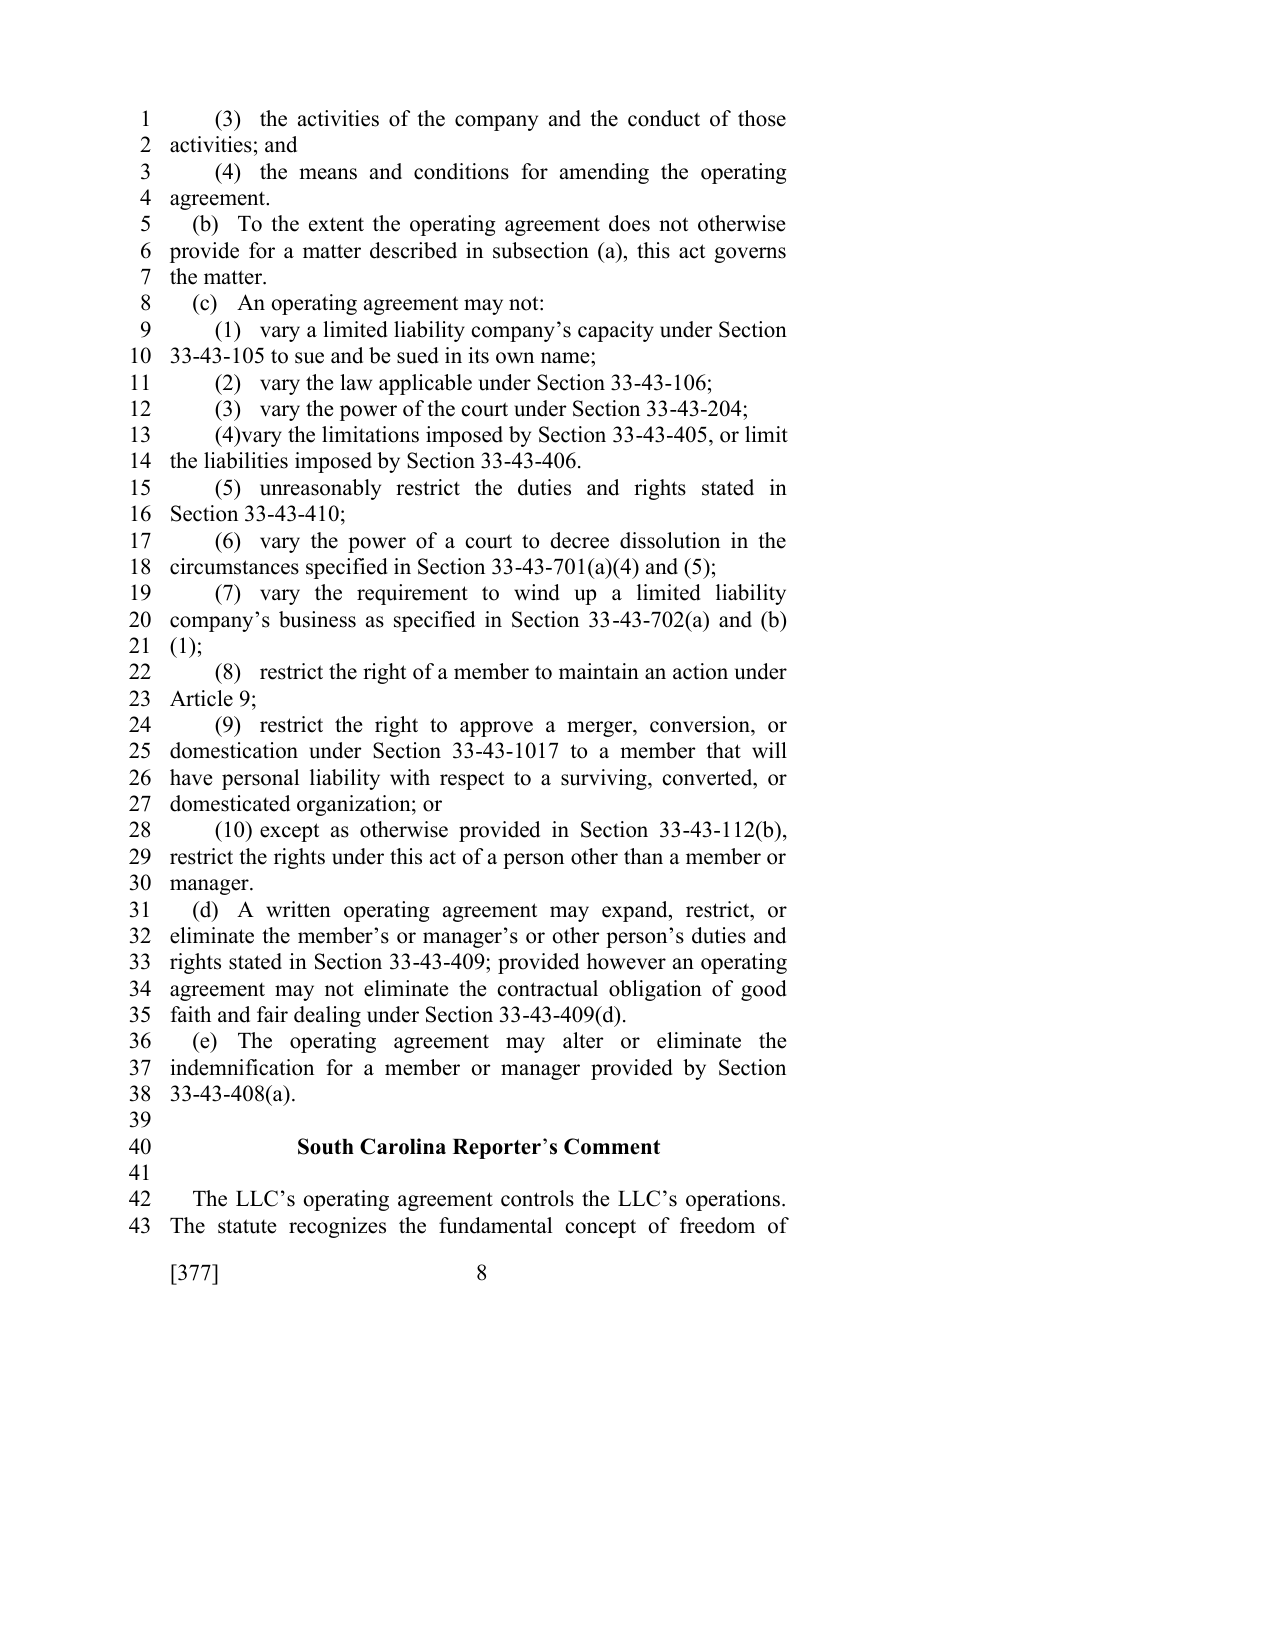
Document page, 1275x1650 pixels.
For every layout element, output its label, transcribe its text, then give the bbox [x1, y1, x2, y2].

text (10) except as otherwise provided in Section 33-43-112(b), restrict the rights under this act of a person other than a member or manager. [169, 817, 787, 896]
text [169, 1186, 787, 1238]
text (d) A written operating agreement may expand, restrict, or eliminate the member’s or manager’s or other person’s duties and rights stated in Section 33-43-409; provided however an operating agreement may not eliminate the contractual obligation of good faith and fair dealing under Section 33-43-409(d). [169, 896, 787, 1027]
text (1) vary a limited liability company’s capacity under Section 33-43-105 to sue and be sued in its own name; [169, 316, 787, 368]
text (9) restrict the right to approve a merger, conversion, or domestication under Section 33-43-1017 to a member that will have personal liability with respect to a surviving, converted, or domesticated organization; or [169, 711, 787, 817]
text (3) vary the power of the court under Section 33-43-204; [169, 395, 787, 421]
text (b) To the extent the operating agreement does not otherwise provide for a matter described in subsection (a), this act governs the matter. [169, 210, 787, 289]
text (4)vary the limitations imposed by Section 33-43-405, or limit the liabilities imposed by Section 33-43-406. [169, 421, 787, 474]
text South Carolina Reporter’s Comment [169, 1133, 787, 1159]
text (4) the means and conditions for amending the operating agreement. [169, 158, 787, 210]
text (2) vary the law applicable under Section 33-43-106; [169, 368, 787, 395]
text (8) restrict the right of a member to maintain an action under Article 9; [169, 658, 787, 711]
text (5) unreasonably restrict the duties and rights stated in Section 33-43-410; [169, 474, 787, 527]
text (7) vary the requirement to wind up a limited liability company’s business as specified in Section 33-43-702(a) and (b)(1); [169, 579, 787, 658]
text (3) the activities of the company and the conduct of those activities; and [169, 105, 787, 158]
text (e) The operating agreement may alter or eliminate the indemnification for a member or manager provided by Section 33-43-408(a). [169, 1027, 787, 1106]
text (c) An operating agreement may not: [169, 289, 787, 316]
text (6) vary the power of a court to decree dissolution in the circumstances specified in Section 33-43-701(a)(4) and (5); [169, 527, 787, 579]
